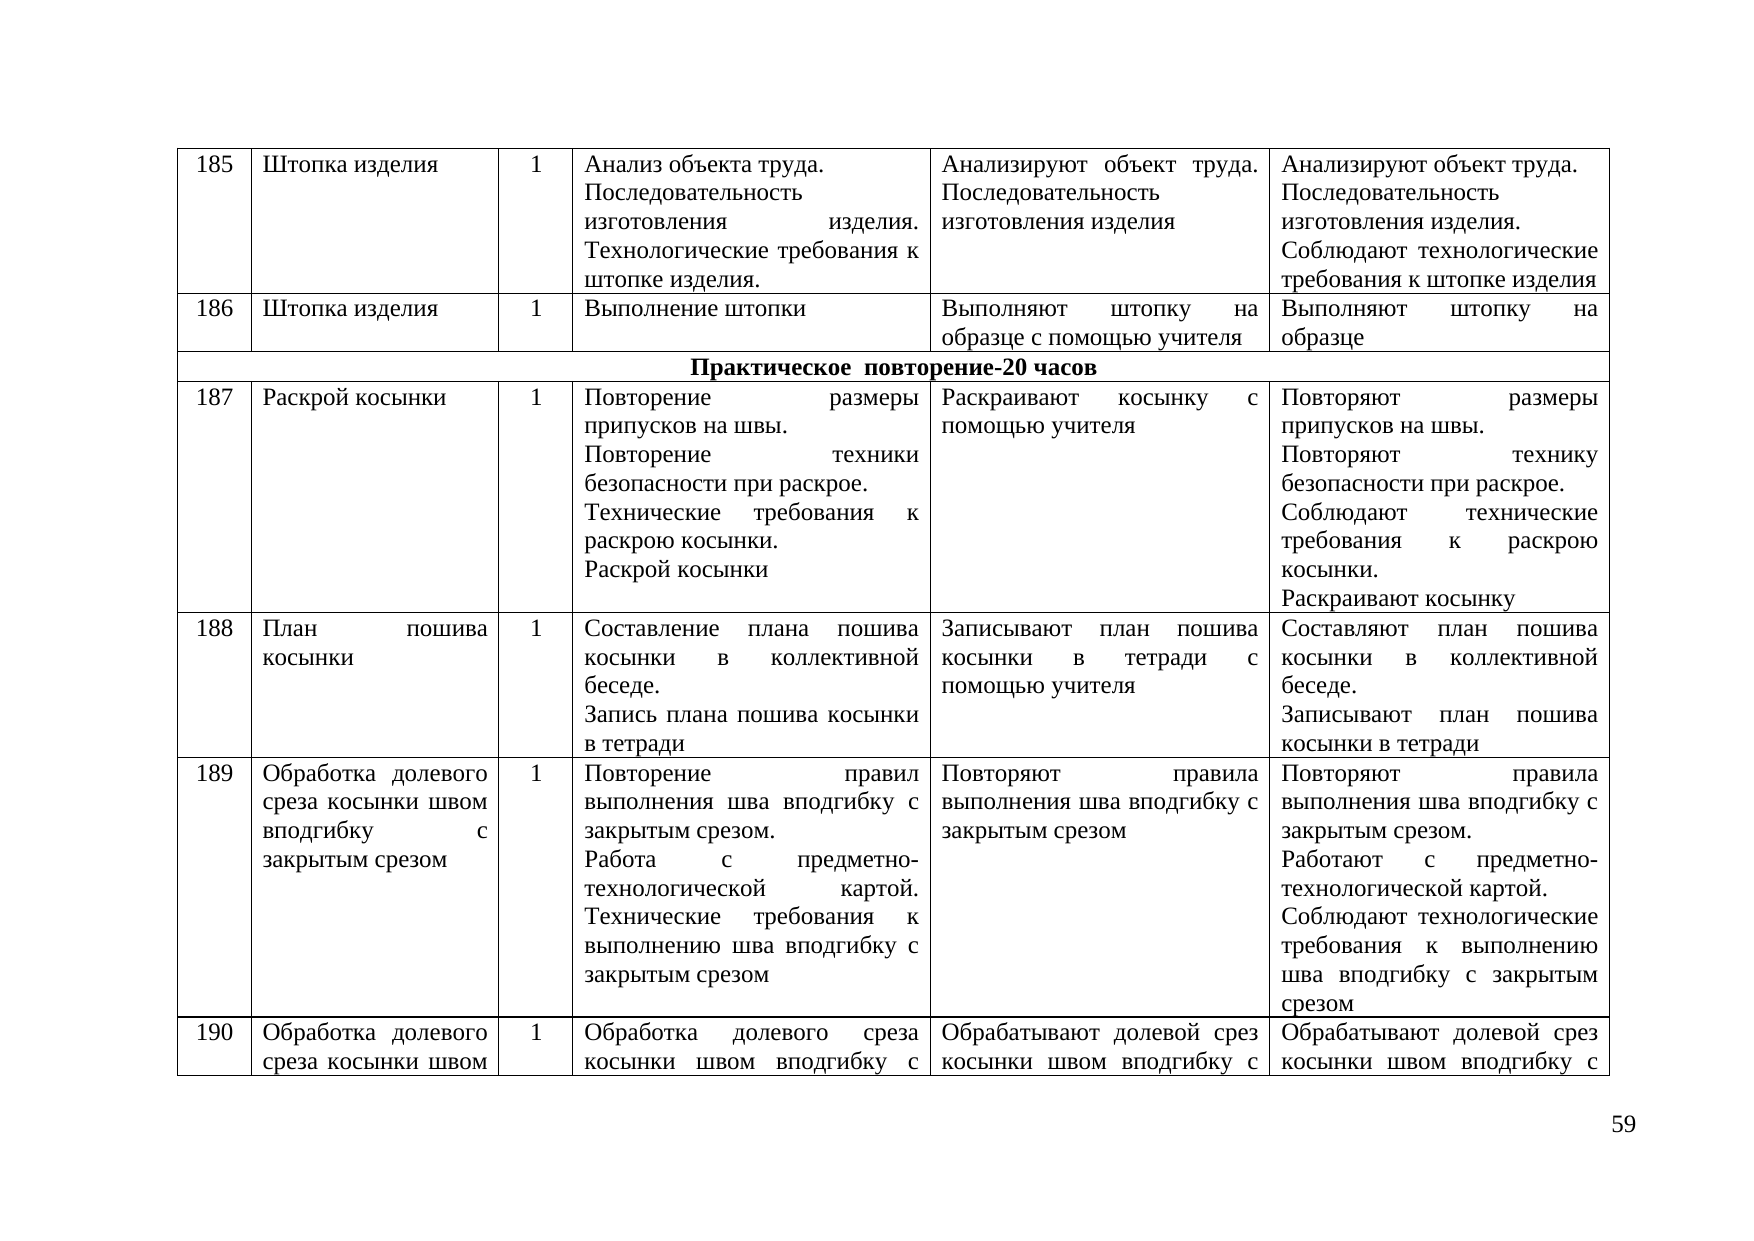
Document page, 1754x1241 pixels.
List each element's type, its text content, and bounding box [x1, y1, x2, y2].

table_cell 1 [499, 613, 572, 757]
table_cell Анализируют объект труда. Последовательность изготовления изделия [931, 149, 1269, 292]
table_cell 1 [499, 1018, 572, 1075]
table_cell Выполнение штопки [573, 294, 930, 351]
table_cell Анализируют объект труда. Последовательность изготовления изделия. Соблюдают технологические требования к штопке изделия [1270, 149, 1609, 292]
table_cell 1 [499, 758, 572, 1016]
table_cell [1270, 1018, 1609, 1075]
table_cell Повторение размеры припусков на швы. Повторение техники безопасности при раскрое. Технические требования к раскрою косынки. Раскрой косынки [573, 382, 930, 612]
table_cell 1 [499, 149, 572, 292]
table_cell Составляют план пошива косынки в коллективной беседе. Записывают план пошива косынки в тетради [1270, 613, 1609, 757]
table_cell Записывают план пошива косынки в тетради с помощью учителя [931, 613, 1269, 757]
table_cell Раскрой косынки [252, 382, 498, 612]
table_cell Практическое повторение-20 часов [178, 352, 1609, 381]
table_cell Обработка долевого среза косынки швом вподгибку с закрытым срезом [252, 758, 498, 1016]
table_cell Повторяют размеры припусков на швы. Повторяют технику безопасности при раскрое. Соблюдают технические требования к раскрою косынки. Раскраивают косынку [1270, 382, 1609, 612]
table_cell Выполняют штопку на образце [1270, 294, 1609, 351]
table_cell 185 [178, 149, 251, 292]
table_cell Штопка изделия [252, 294, 498, 351]
table_cell 190 [178, 1018, 251, 1075]
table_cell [252, 1018, 498, 1075]
table_cell 188 [178, 613, 251, 757]
table_cell Штопка изделия [252, 149, 498, 292]
table_cell 189 [178, 758, 251, 1016]
table_cell Раскраивают косынку с помощью учителя [931, 382, 1269, 612]
table_cell 187 [178, 382, 251, 612]
table_cell 186 [178, 294, 251, 351]
table_cell Выполняют штопку на образце с помощью учителя [931, 294, 1269, 351]
table_cell План пошива косынки [252, 613, 498, 757]
table_cell Повторяют правила выполнения шва вподгибку с закрытым срезом [931, 758, 1269, 1016]
table_cell 1 [499, 382, 572, 612]
table_cell 1 [499, 294, 572, 351]
table_cell Анализ объекта труда. Последовательность изготовления изделия. Технологические требования к штопке изделия. [573, 149, 930, 292]
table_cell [573, 1018, 930, 1075]
table_cell Составление плана пошива косынки в коллективной беседе. Запись плана пошива косынки в тетради [573, 613, 930, 757]
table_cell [931, 1018, 1269, 1075]
